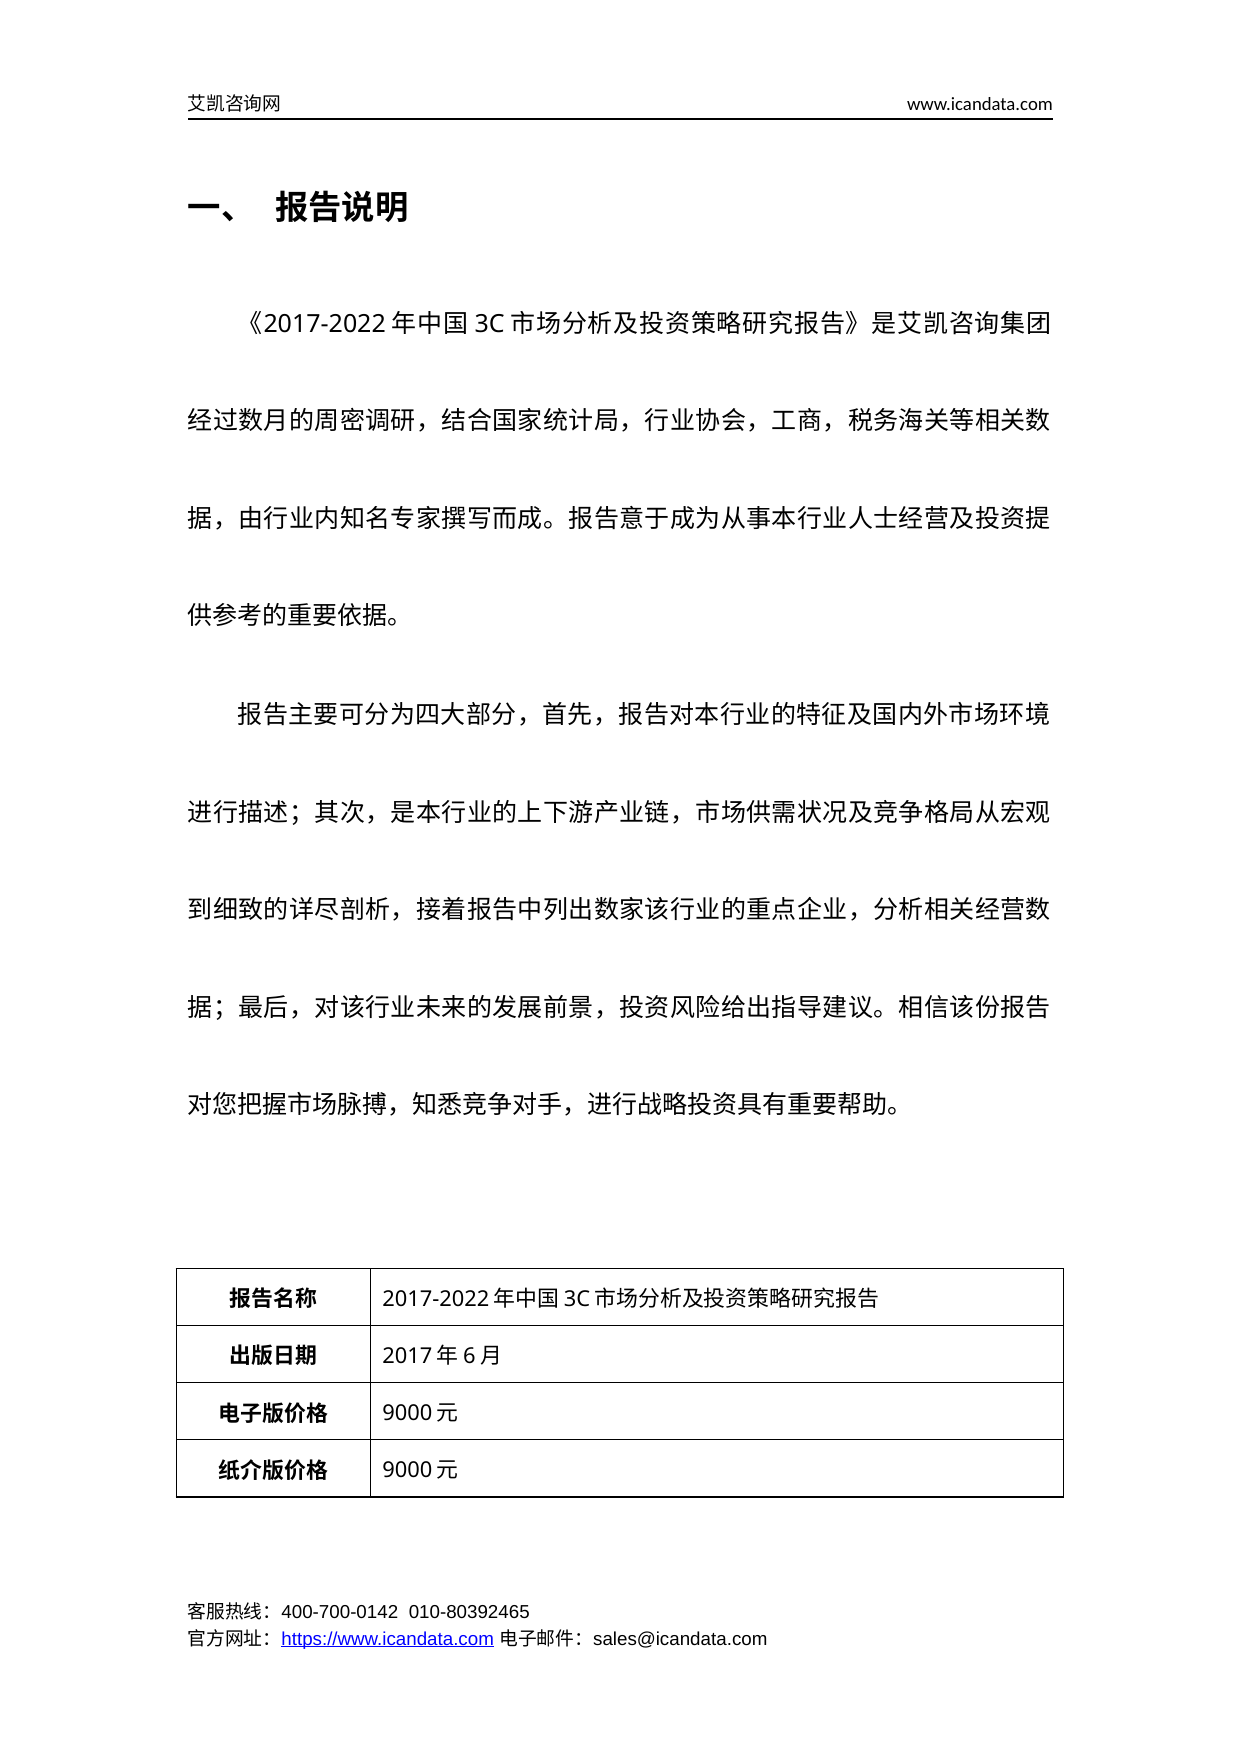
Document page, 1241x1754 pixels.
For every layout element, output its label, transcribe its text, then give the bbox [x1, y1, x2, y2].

text 《2017-2022年中国3C市场分析及投资策略研究报告》是艾凯咨询集团经过数月的周密调研，结合国家统计局，行业协会，工商，税务海关等相关数据，由行业内知名专家撰写而成。报告意于成为从事本行业人士经营及投资提供参考的重要依据。 [187, 289, 1053, 646]
text 报告主要可分为四大部分，首先，报告对本行业的特征及国内外市场环境进行描述；其次，是本行业的上下游产业链，市场供需状况及竞争格局从宏观到细致的详尽剖析，接着报告中列出数家该行业的重点企业，分析相关经营数据；最后，对该行业未来的发展前景，投资风险给出指导建议。相信该份报告对您把握市场脉搏，知悉竞争对手，进行战略投资具有重要帮助。 [187, 681, 1053, 1136]
table_cell 2017年6月 [371, 1326, 1063, 1382]
table_header 报告名称 [177, 1269, 370, 1325]
table_cell 出版日期 [177, 1326, 370, 1382]
table_cell 纸介版价格 [177, 1440, 370, 1496]
table_header 2017-2022年中国3C市场分析及投资策略研究报告 [371, 1269, 1063, 1325]
table_cell 9000元 [371, 1440, 1063, 1496]
table_cell 9000元 [371, 1383, 1063, 1439]
subtitle 报告说明 [187, 172, 1053, 237]
table_cell 电子版价格 [177, 1383, 370, 1439]
